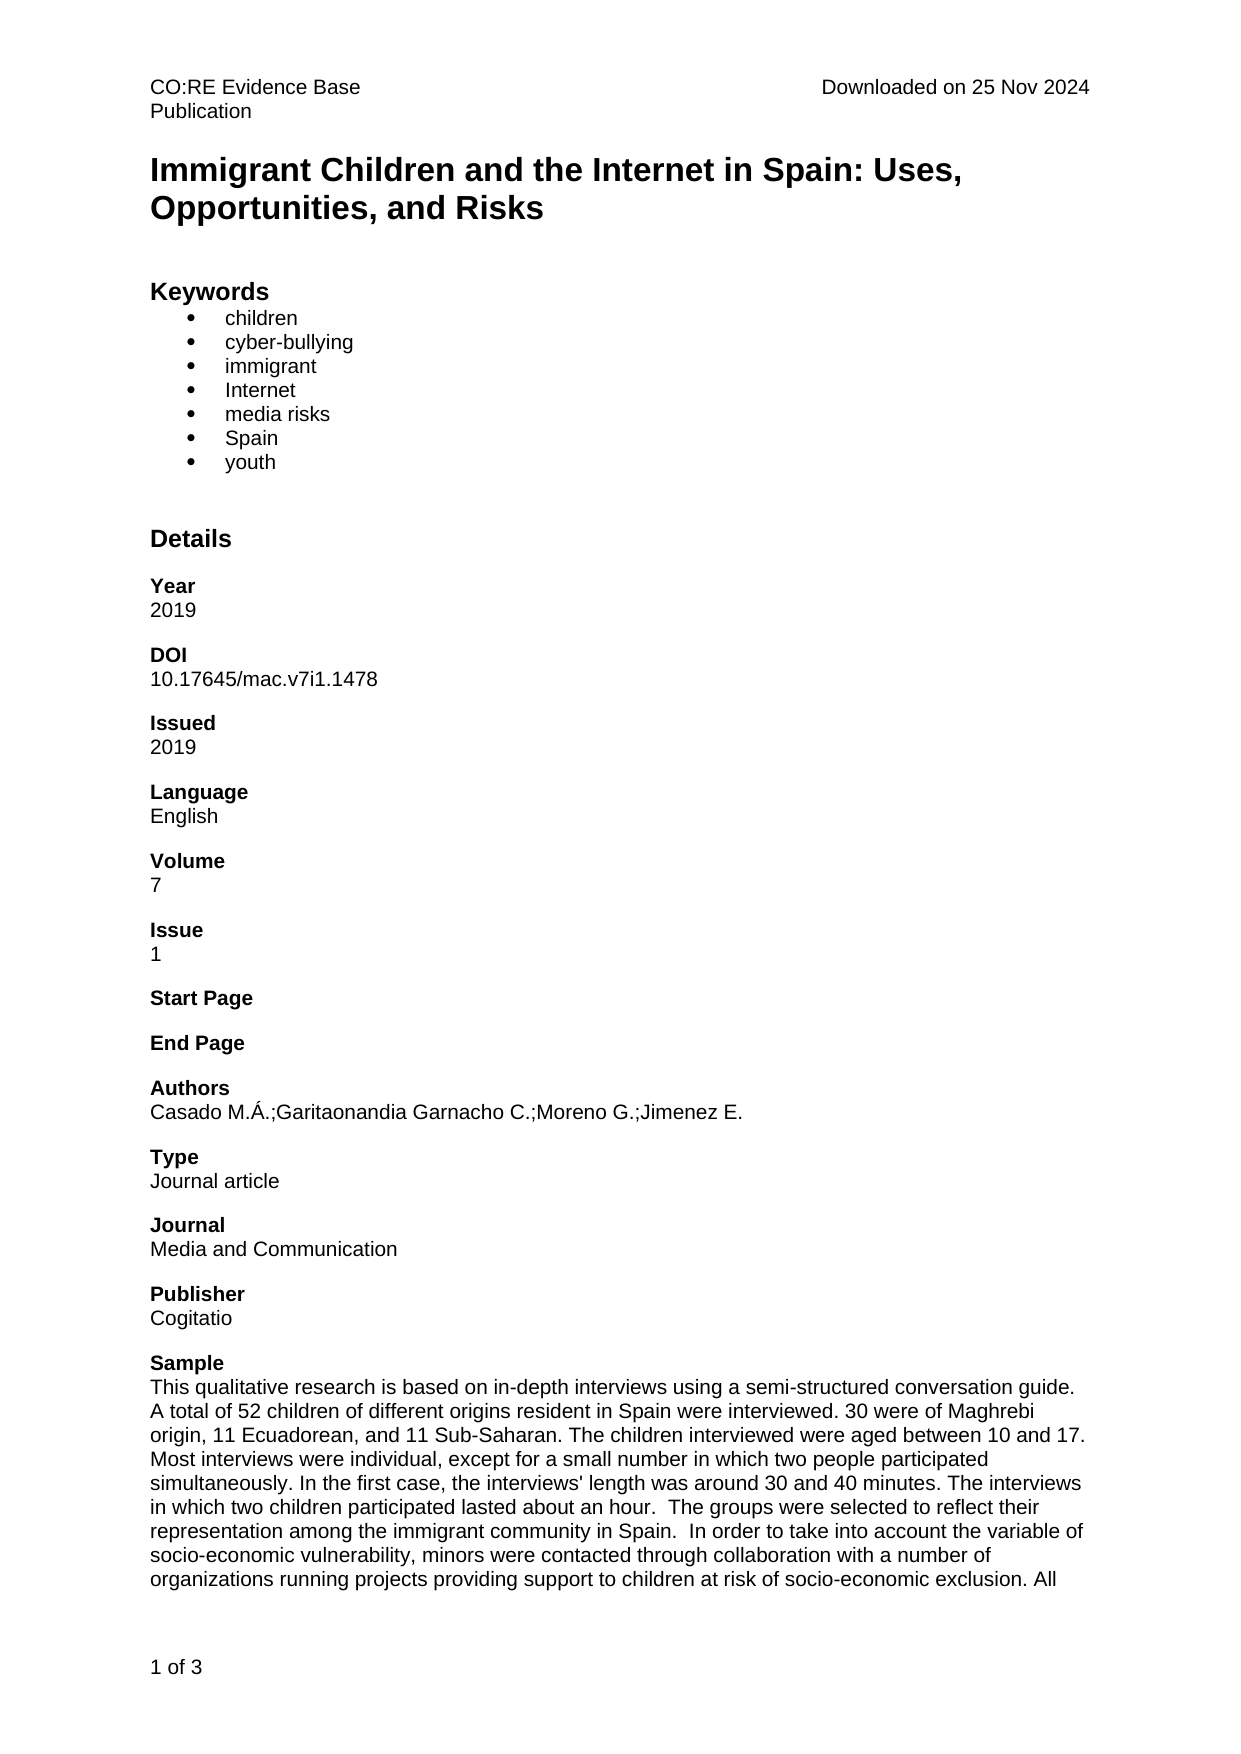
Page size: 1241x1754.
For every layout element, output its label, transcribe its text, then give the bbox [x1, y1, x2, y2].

text Casado M.Á.;Garitaonandia Garnacho C.;Moreno G.;Jimenez E. [150, 1100, 1090, 1124]
subtitle Sample [150, 1351, 1090, 1375]
text Cogitatio [150, 1306, 1090, 1330]
text 10.17645/mac.v7i1.1478 [150, 666, 1090, 690]
list Internet [187, 378, 1090, 402]
subtitle Issued [150, 711, 1090, 735]
list youth [187, 450, 1090, 474]
subtitle Authors [150, 1076, 1090, 1100]
list cyber-bullying [187, 330, 1090, 354]
subtitle Year [150, 574, 1090, 598]
title Immigrant Children and the Internet in Spain: Uses, Opportunities, and Risks [150, 150, 1090, 227]
text Journal article [150, 1168, 1090, 1192]
subtitle DOI [150, 642, 1090, 666]
subtitle Issue [150, 917, 1090, 941]
subtitle Journal [150, 1213, 1090, 1237]
subtitle End Page [150, 1031, 1090, 1055]
subtitle Details [150, 524, 1090, 553]
list immigrant [187, 354, 1090, 378]
text 7 [150, 873, 1090, 897]
list media risks [187, 402, 1090, 426]
subtitle Language [150, 780, 1090, 804]
subtitle Publisher [150, 1282, 1090, 1306]
subtitle Start Page [150, 986, 1090, 1010]
list Spain [187, 426, 1090, 450]
text 1 [150, 941, 1090, 965]
text 2019 [150, 735, 1090, 759]
list children [187, 306, 1090, 330]
subtitle Volume [150, 849, 1090, 873]
text 2019 [150, 598, 1090, 622]
subtitle Type [150, 1144, 1090, 1168]
subtitle Keywords [150, 277, 1090, 306]
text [150, 1375, 1090, 1590]
text Media and Communication [150, 1237, 1090, 1261]
text English [150, 804, 1090, 828]
